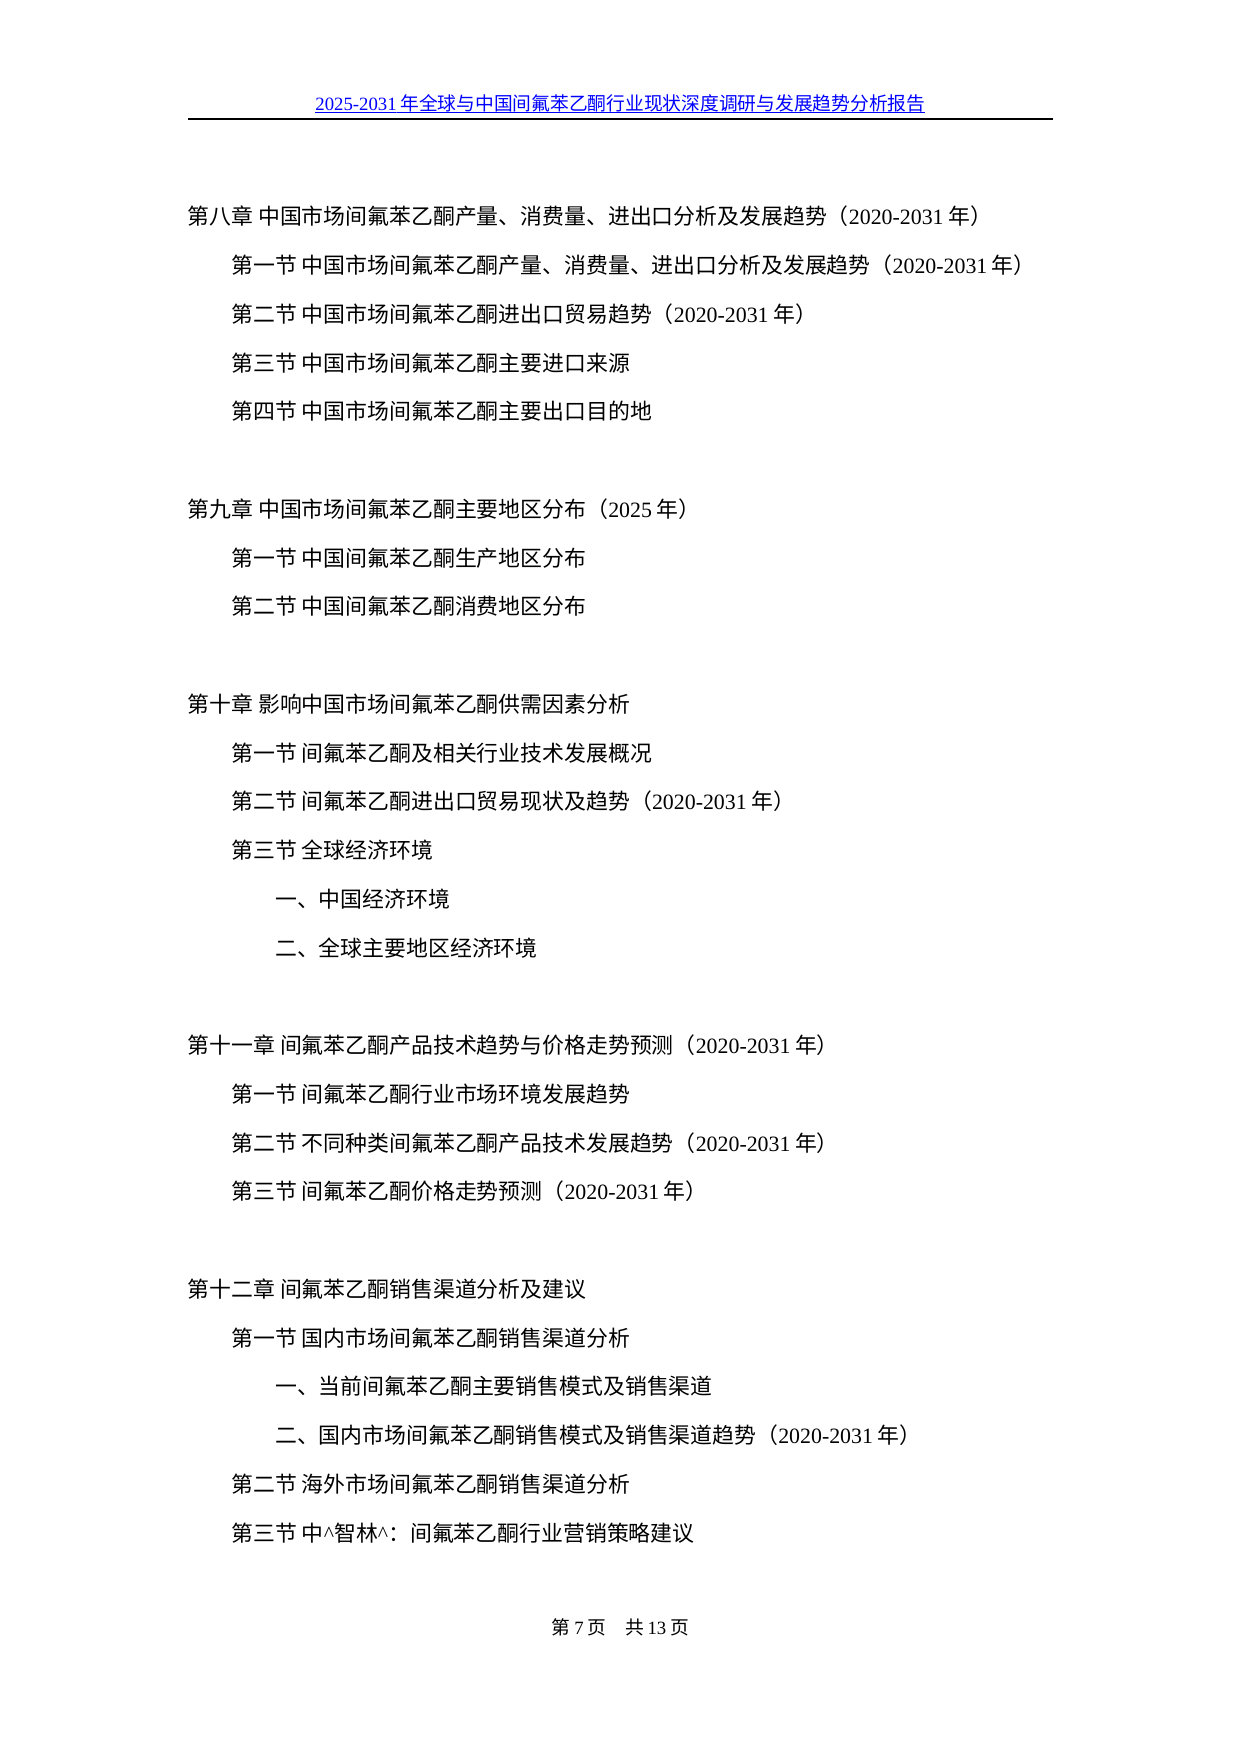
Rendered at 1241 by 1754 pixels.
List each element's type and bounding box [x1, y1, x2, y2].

text [187, 150, 1053, 1548]
